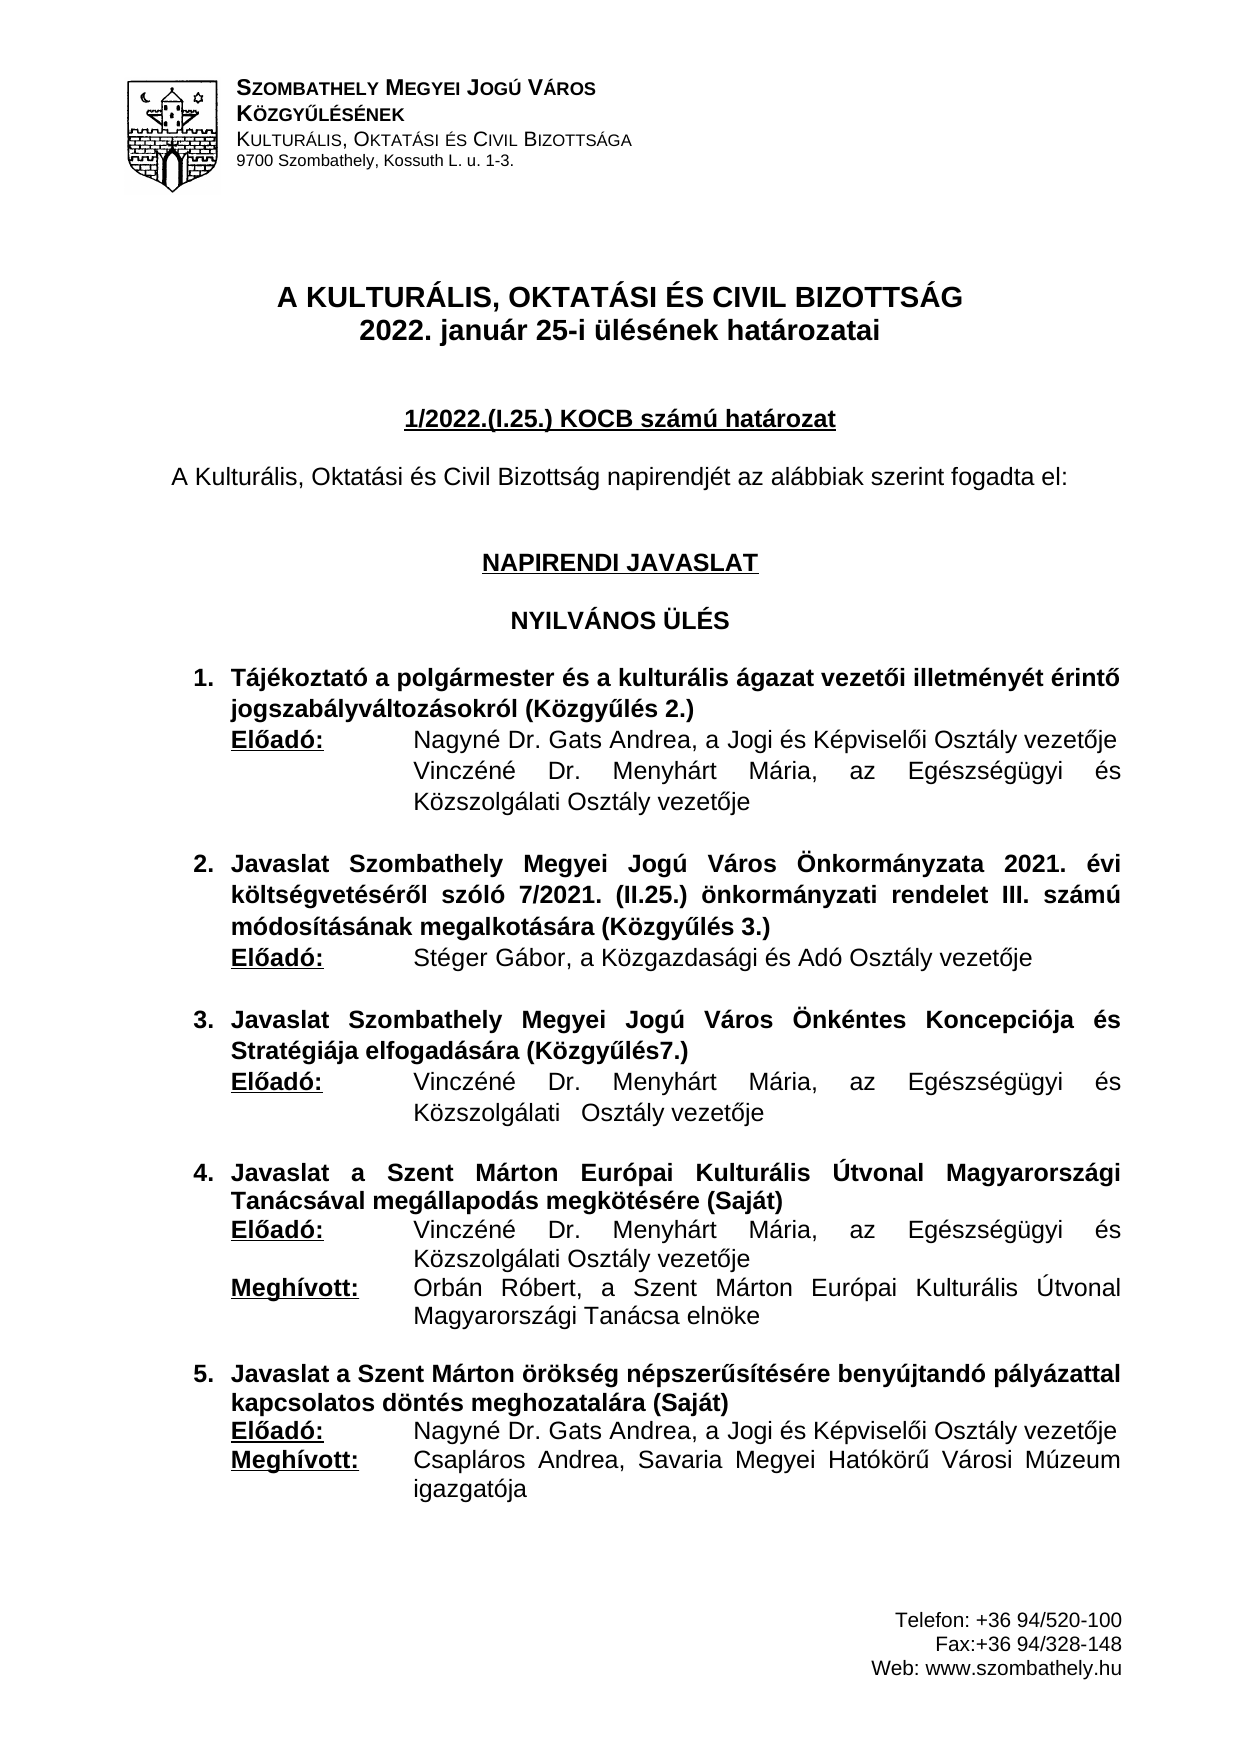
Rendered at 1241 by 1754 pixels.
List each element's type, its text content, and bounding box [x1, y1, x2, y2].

subtitle 2022. január 25-i ülésének határozatai [118, 313, 1122, 347]
list Javaslat a Szent Márton Európai Kulturális Útvonal Magyarországi Tanácsával megállapodás megkötésére (Saját) [193, 1157, 1122, 1215]
picture [124, 77, 222, 195]
list Javaslat Szombathely Megyei Jogú Város Önkéntes Koncepciója és Stratégiája elfogadására (Közgyűlés7.) [193, 1005, 1122, 1064]
text NAPIRENDI JAVASLAT [118, 548, 1122, 577]
text Meghívott: Csapláros Andrea, Savaria Megyei Hatókörű Városi Múzeum igazgatója [231, 1445, 1122, 1502]
text NYILVÁNOS ÜLÉS [118, 606, 1122, 634]
list Javaslat a Szent Márton örökség népszerűsítésére benyújtandó pályázattal kapcsolatos döntés meghozatalára (Saját) [193, 1359, 1122, 1416]
text Előadó: Vinczéné Dr. Menyhárt Mária, az Egészségügyi és Közszolgálati Osztály vezetője [231, 1067, 1122, 1127]
text Vinczéné Dr. Menyhárt Mária, az Egészségügyi és Közszolgálati Osztály vezetője [413, 756, 1122, 816]
list Javaslat Szombathely Megyei Jogú Város Önkormányzata 2021. évi költségvetéséről szóló 7/2021. (II.25.) önkormányzati rendelet III. számú módosításának megalkotására (Közgyűlés 3.) [193, 849, 1122, 940]
text Meghívott: Orbán Róbert, a Szent Márton Európai Kulturális Útvonal Magyarországi Tanácsa elnöke [231, 1272, 1122, 1330]
text Előadó: Nagyné Dr. Gats Andrea, a Jogi és Képviselői Osztály vezetője [231, 725, 1122, 754]
list Tájékoztató a polgármester és a kulturális ágazat vezetői illetményét érintő jogszabályváltozásokról (Közgyűlés 2.) [193, 663, 1122, 723]
text Előadó: Nagyné Dr. Gats Andrea, a Jogi és Képviselői Osztály vezetője [231, 1416, 1122, 1445]
text A Kulturális, Oktatási és Civil Bizottság napirendjét az alábbiak szerint fogadta el: [118, 462, 1122, 491]
subtitle A KULTURÁLIS, OKTATÁSI ÉS CIVIL BIZOTTSÁG [118, 280, 1122, 313]
text Előadó: Stéger Gábor, a Közgazdasági és Adó Osztály vezetője [231, 943, 1122, 971]
text Előadó: Vinczéné Dr. Menyhárt Mária, az Egészségügyi és Közszolgálati Osztály vezetője [231, 1215, 1122, 1272]
text 1/2022.(I.25.) KOCB számú határozat [118, 404, 1122, 433]
